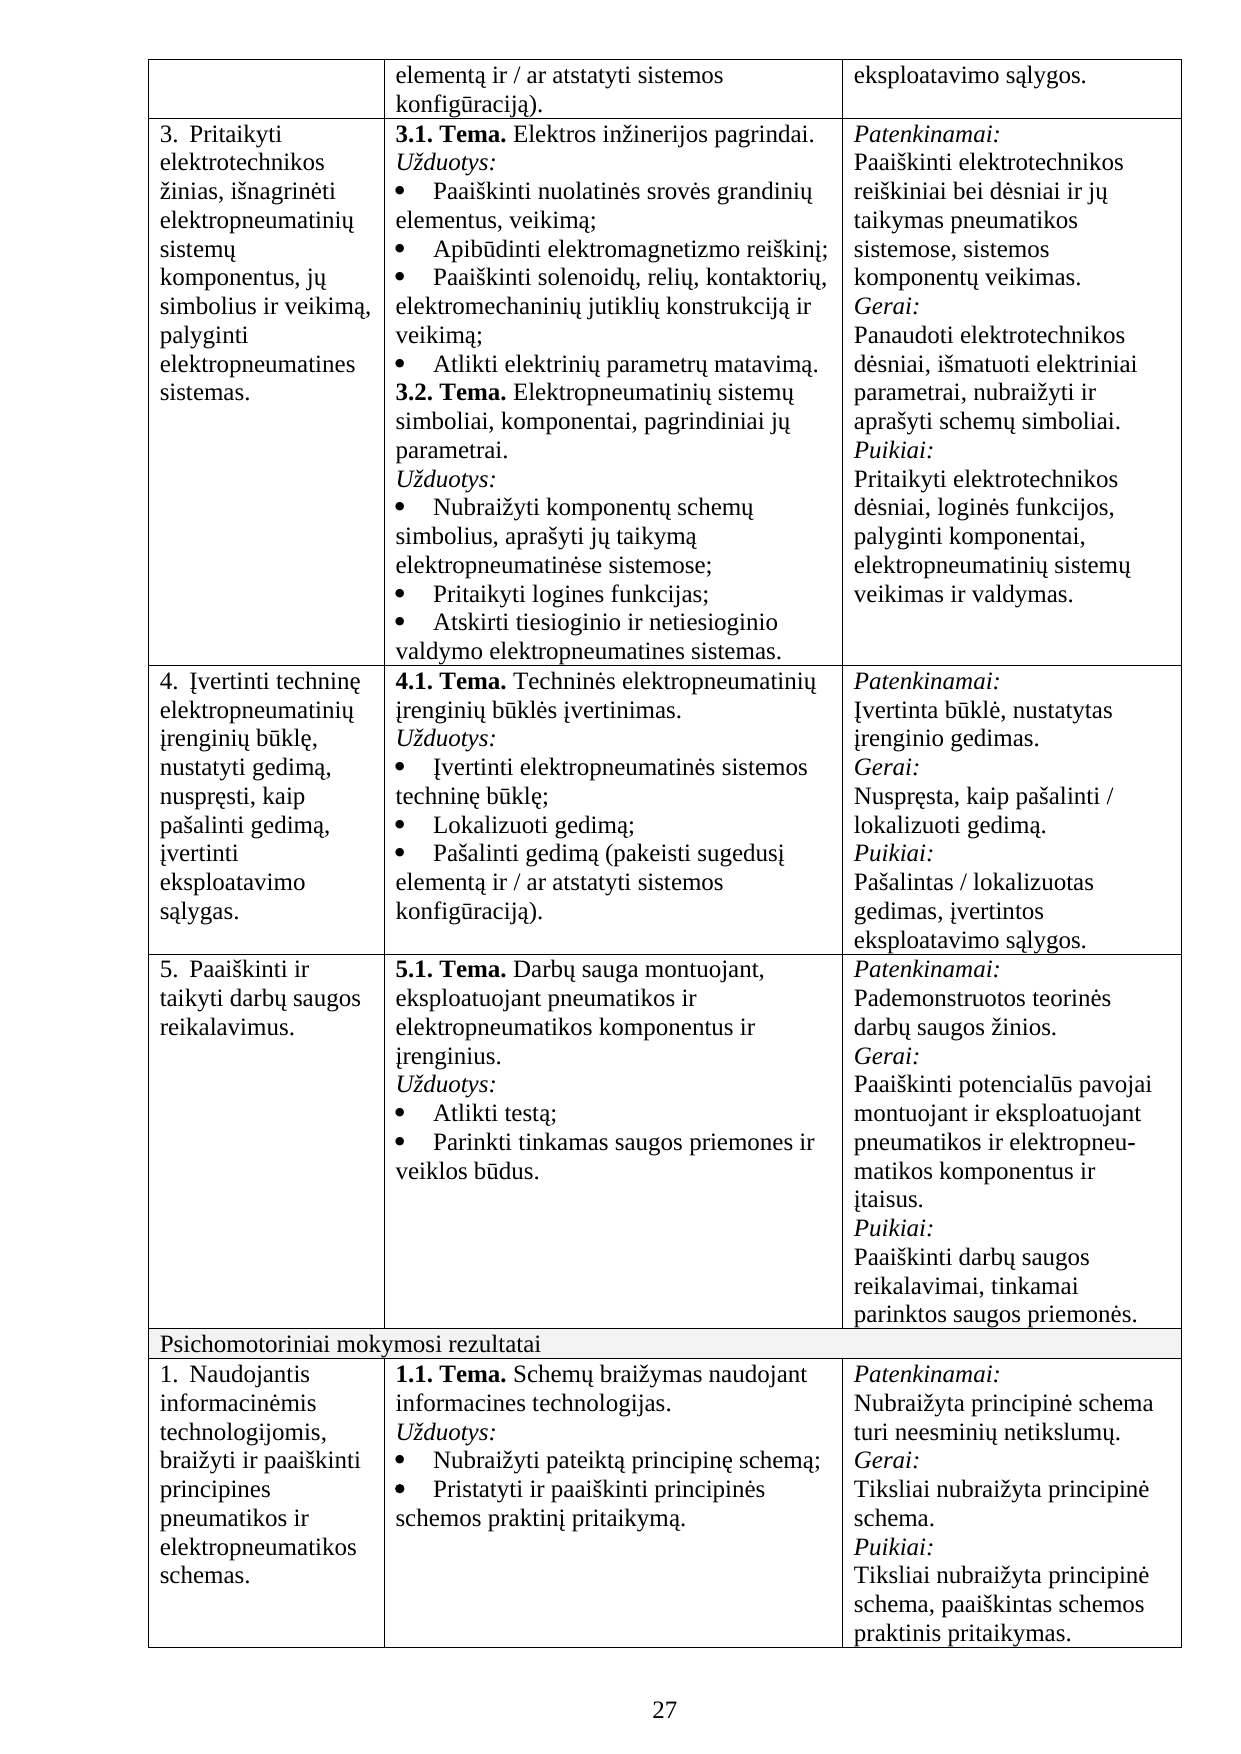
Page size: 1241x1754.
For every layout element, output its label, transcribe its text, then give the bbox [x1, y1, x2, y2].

table_cell 1.1. Tema. Schemų braižymas naudojant informacines technologijas. Užduotys: Nubraižyti pateiktą principinę schemą; Pristatyti ir paaiškinti principinės schemos praktinį pritaikymą. [385, 1359, 842, 1647]
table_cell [843, 60, 1181, 118]
table_cell Paaiškinti ir taikyti darbų saugos reikalavimus. [149, 955, 384, 1328]
table_cell 5.1. Tema. Darbų sauga montuojant, eksploatuojant pneumatikos ir elektropneumatikos komponentus ir įrenginius. Užduotys: Atlikti testą; Parinkti tinkamas saugos priemones ir veiklos būdus. [385, 955, 842, 1328]
table_cell Patenkinamai: Pademonstruotos teorinės darbų saugos žinios. Gerai: Paaiškinti potencialūs pavojai montuojant ir eksploatuojant pneumatikos ir elektropneumatikos komponentus ir įtaisus. Puikiai: Paaiškinti darbų saugos reikalavimai, tinkamai parinktos saugos priemonės. [843, 955, 1181, 1328]
table_cell 3.1. Tema. Elektros inžinerijos pagrindai. Užduotys: Paaiškinti nuolatinės srovės grandinių elementus, veikimą; Apibūdinti elektromagnetizmo reiškinį; Paaiškinti solenoidų, relių, kontaktorių, elektromechaninių jutiklių konstrukciją ir veikimą; Atlikti elektrinių parametrų matavimą. 3.2. Tema. Elektropneumatinių sistemų simboliai, komponentai, pagrindiniai jų parametrai. Užduotys: Nubraižyti komponentų schemų simbolius, aprašyti jų taikymą elektropneumatinėse sistemose; Pritaikyti logines funkcijas; Atskirti tiesioginio ir netiesioginio valdymo elektropneumatines sistemas. [385, 119, 842, 665]
table_cell Naudojantis informacinėmis technologijomis, braižyti ir paaiškinti principines pneumatikos ir elektropneumatikos schemas. [149, 1359, 384, 1647]
table_cell Patenkinamai: Nubraižyta principinė schema turi neesminių netikslumų. Gerai: Tiksliai nubraižyta principinė schema. Puikiai: Tiksliai nubraižyta principinė schema, paaiškintas schemos praktinis pritaikymas. [843, 1359, 1181, 1647]
table_cell Psichomotoriniai mokymosi rezultatai [149, 1329, 1181, 1358]
table_cell Pritaikyti elektrotechnikos žinias, išnagrinėti elektropneumatinių sistemų komponentus, jų simbolius ir veikimą, palyginti elektropneumatines sistemas. [149, 119, 384, 665]
table_cell Įvertinti techninę elektropneumatinių įrenginių būklę, nustatyti gedimą, nuspręsti, kaip pašalinti gedimą, įvertinti eksploatavimo sąlygas. [149, 666, 384, 953]
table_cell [149, 60, 384, 118]
table_cell Patenkinamai: Paaiškinti elektrotechnikos reiškiniai bei dėsniai ir jų taikymas pneumatikos sistemose, sistemos komponentų veikimas. Gerai: Panaudoti elektrotechnikos dėsniai, išmatuoti elektriniai parametrai, nubraižyti ir aprašyti schemų simboliai. Puikiai: Pritaikyti elektrotechnikos dėsniai, loginės funkcijos, palyginti komponentai, elektropneumatinių sistemų veikimas ir valdymas. [843, 119, 1181, 665]
table_cell 4.1. Tema. Techninės elektropneumatinių įrenginių būklės įvertinimas. Užduotys: Įvertinti elektropneumatinės sistemos techninę būklę; Lokalizuoti gedimą; Pašalinti gedimą (pakeisti sugedusį elementą ir / ar atstatyti sistemos konfigūraciją). [385, 666, 842, 953]
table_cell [385, 60, 842, 118]
